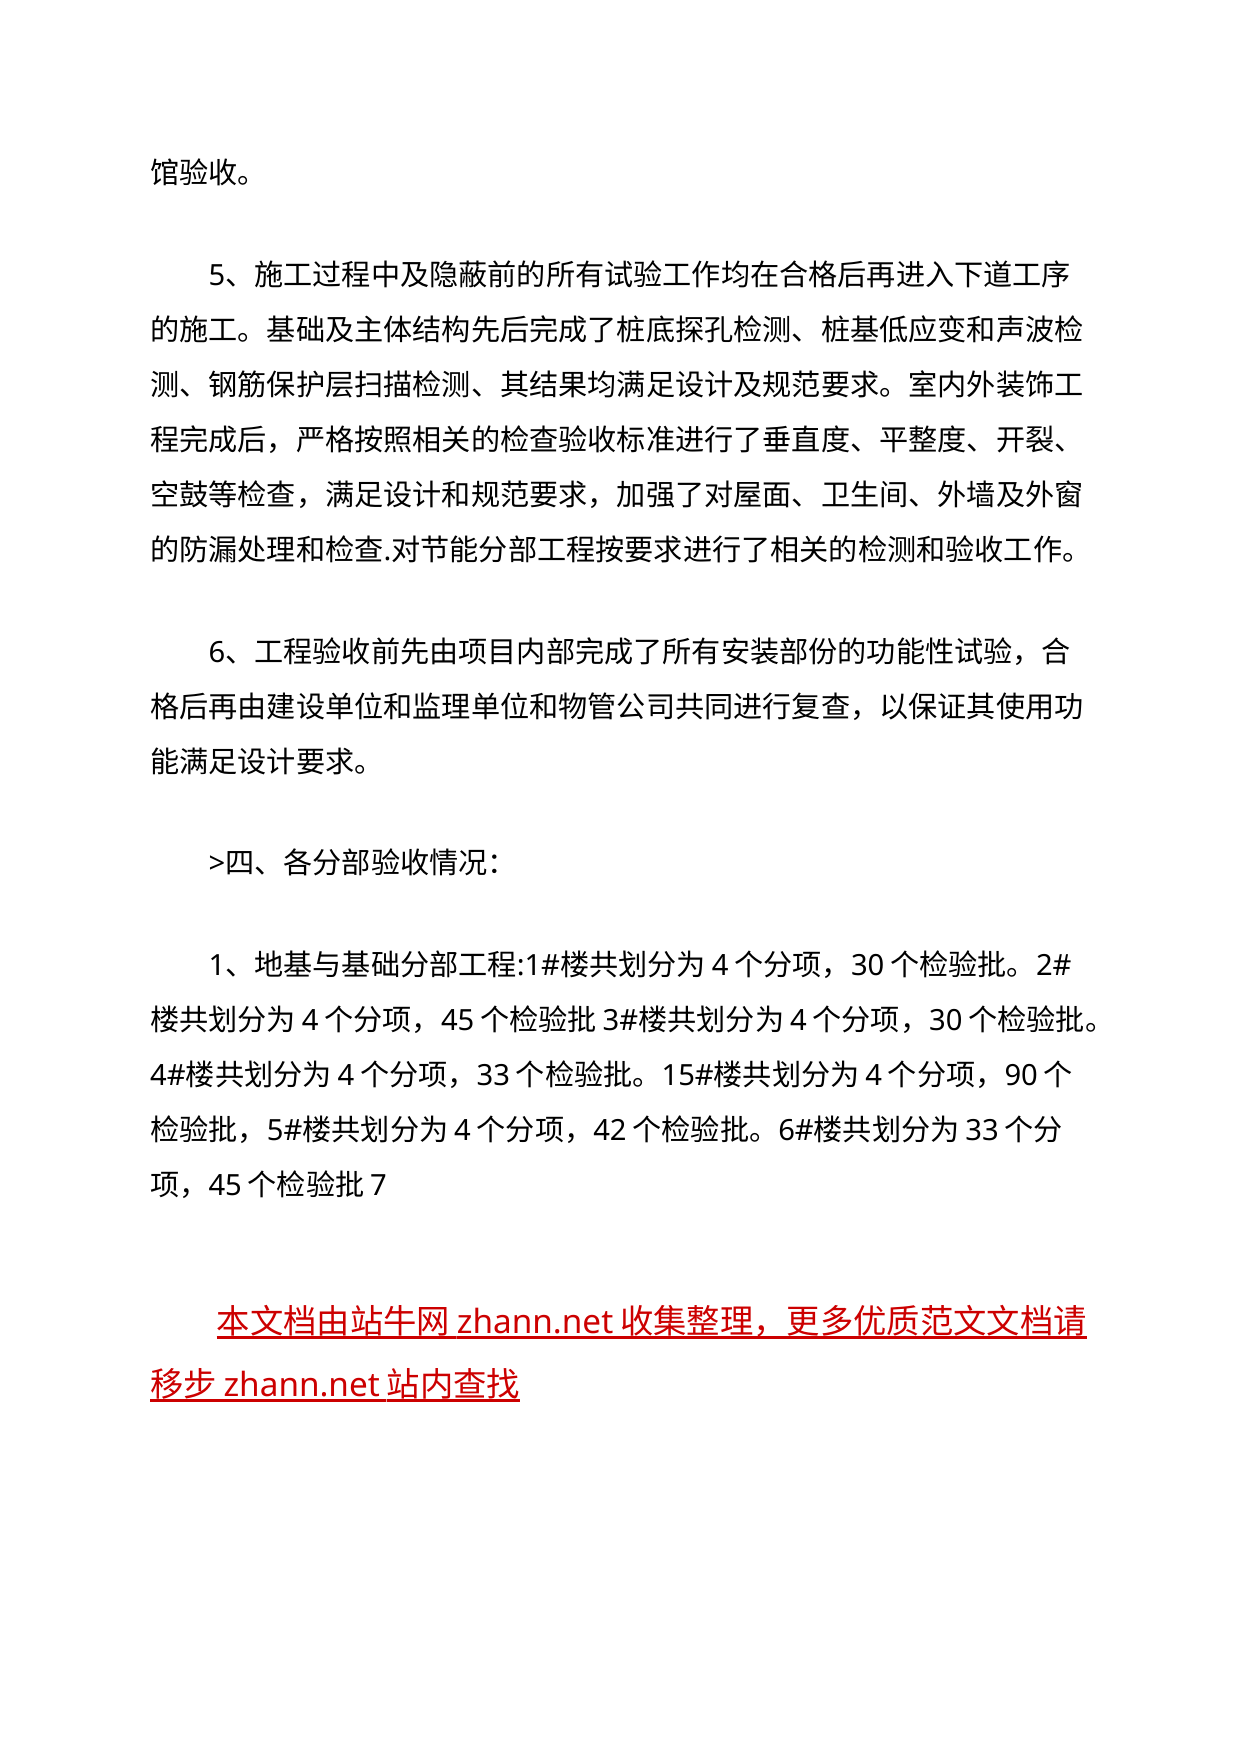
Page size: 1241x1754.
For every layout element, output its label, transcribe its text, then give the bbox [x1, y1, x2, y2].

text 6、工程验收前先由项目内部完成了所有安装部份的功能性试验，合格后再由建设单位和监理单位和物管公司共同进行复查，以保证其使用功能满足设计要求。 [150, 628, 1090, 781]
text 本文档由站牛网zhann.net收集整理，更多优质范文文档请移步zhann.net站内查找 [150, 1295, 1090, 1406]
text >四、各分部验收情况： [150, 840, 1090, 882]
text 1、地基与基础分部工程:1#楼共划分为4个分项，30个检验批。2#楼共划分为4个分项，45个检验批3#楼共划分为4个分项，30个检验批。4#楼共划分为4个分项，33个检验批。15#楼共划分为4个分项，90个检验批，5#楼共划分为4个分项，42个检验批。6#楼共划分为33个分项，45个检验批7 [150, 942, 1090, 1204]
text 5、施工过程中及隐蔽前的所有试验工作均在合格后再进入下道工序的施工。基础及主体结构先后完成了桩底探孔检测、桩基低应变和声波检测、钢筋保护层扫描检测、其结果均满足设计及规范要求。室内外装饰工程完成后，严格按照相关的检查验收标准进行了垂直度、平整度、开裂、空鼓等检查，满足设计和规范要求，加强了对屋面、卫生间、外墙及外窗的防漏处理和检查.对节能分部工程按要求进行了相关的检测和验收工作。 [150, 252, 1090, 569]
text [150, 150, 1090, 192]
